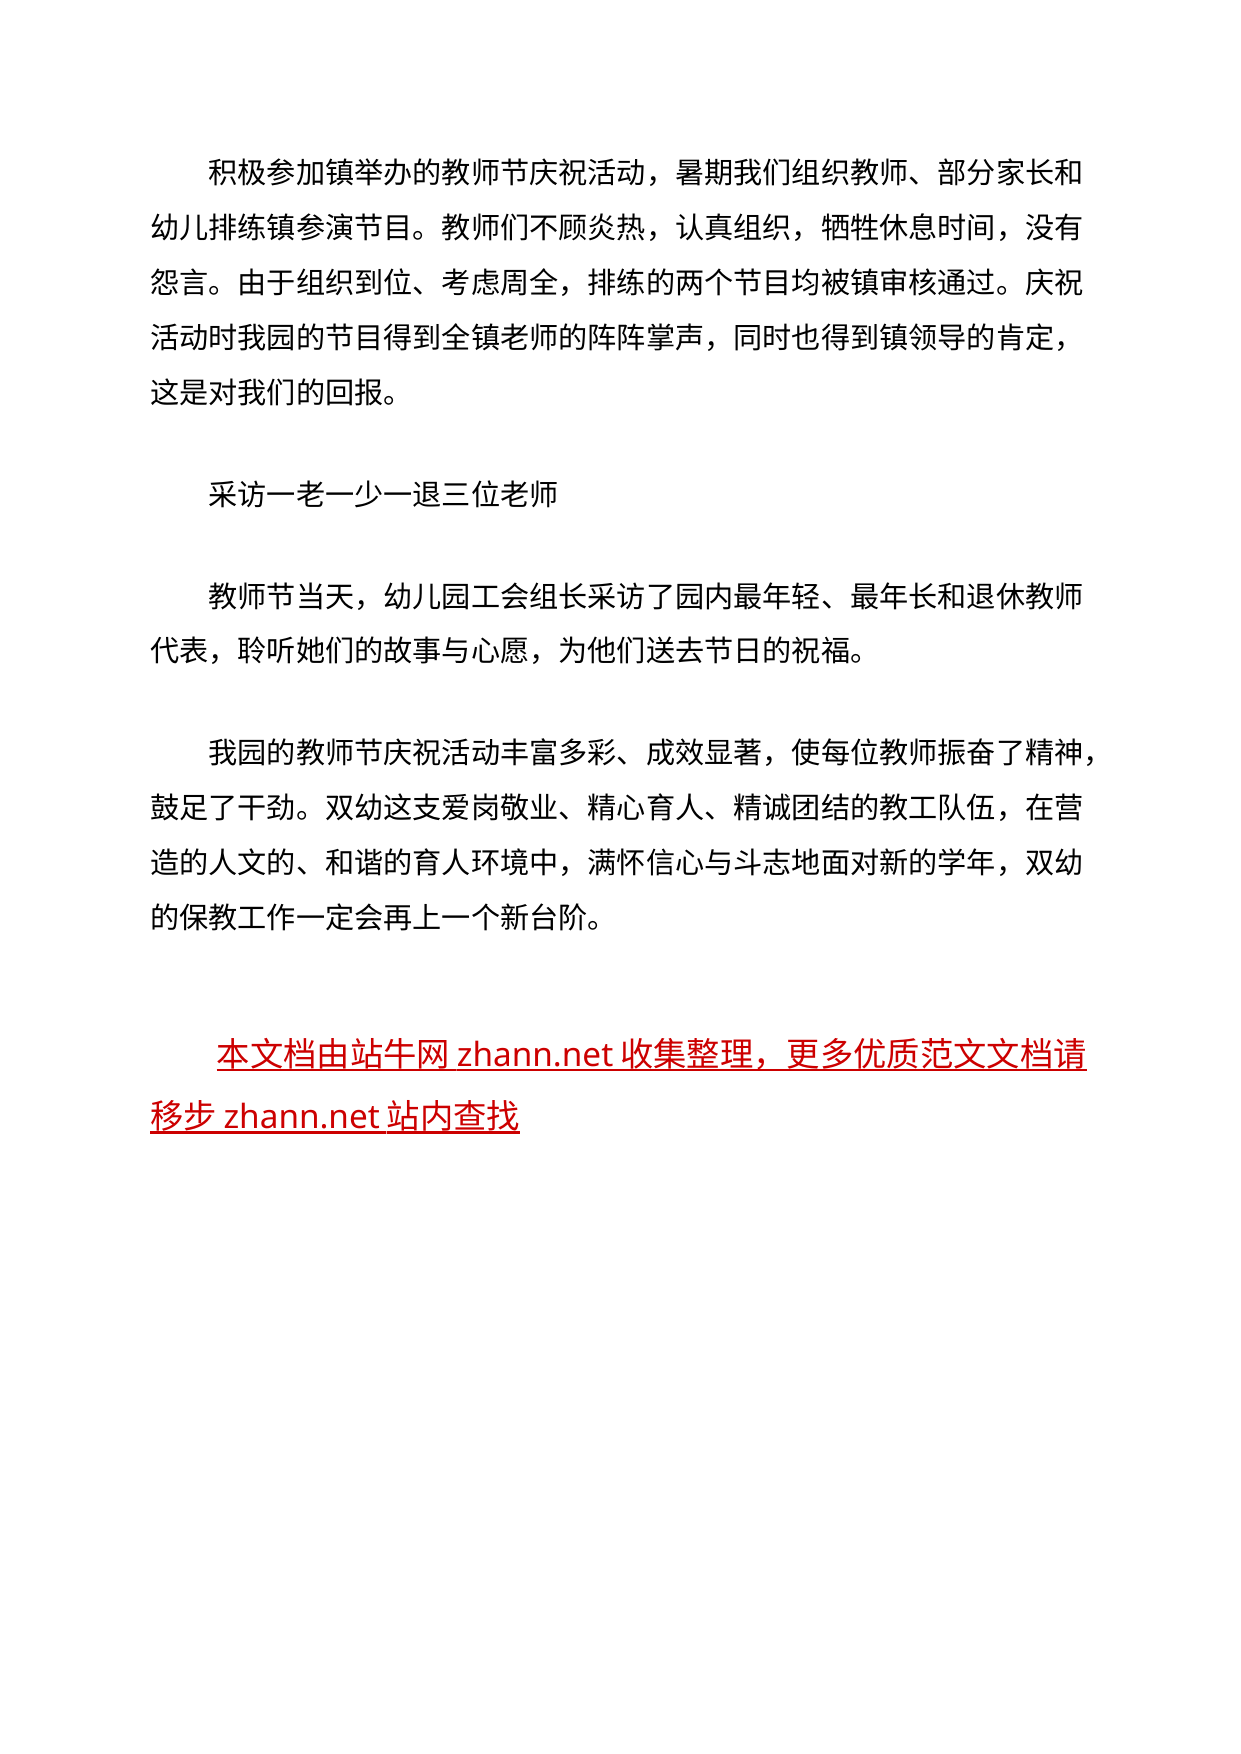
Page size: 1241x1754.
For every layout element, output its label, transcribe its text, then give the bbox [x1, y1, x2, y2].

text 教师节当天，幼儿园工会组长采访了园内最年轻、最年长和退休教师代表，聆听她们的故事与心愿，为他们送去节日的祝福。 [150, 573, 1090, 670]
text 我园的教师节庆祝活动丰富多彩、成效显著，使每位教师振奋了精神，鼓足了干劲。双幼这支爱岗敬业、精心育人、精诚团结的教工队伍，在营造的人文的、和谐的育人环境中，满怀信心与斗志地面对新的学年，双幼的保教工作一定会再上一个新台阶。 [150, 730, 1090, 937]
text 积极参加镇举办的教师节庆祝活动，暑期我们组织教师、部分家长和幼儿排练镇参演节目。教师们不顾炎热，认真组织，牺牲休息时间，没有怨言。由于组织到位、考虑周全，排练的两个节目均被镇审核通过。庆祝活动时我园的节目得到全镇老师的阵阵掌声，同时也得到镇领导的肯定，这是对我们的回报。 [150, 150, 1090, 412]
text 本文档由站牛网zhann.net收集整理，更多优质范文文档请移步zhann.net站内查找 [150, 1027, 1090, 1139]
text 采访一老一少一退三位老师 [150, 471, 1090, 514]
